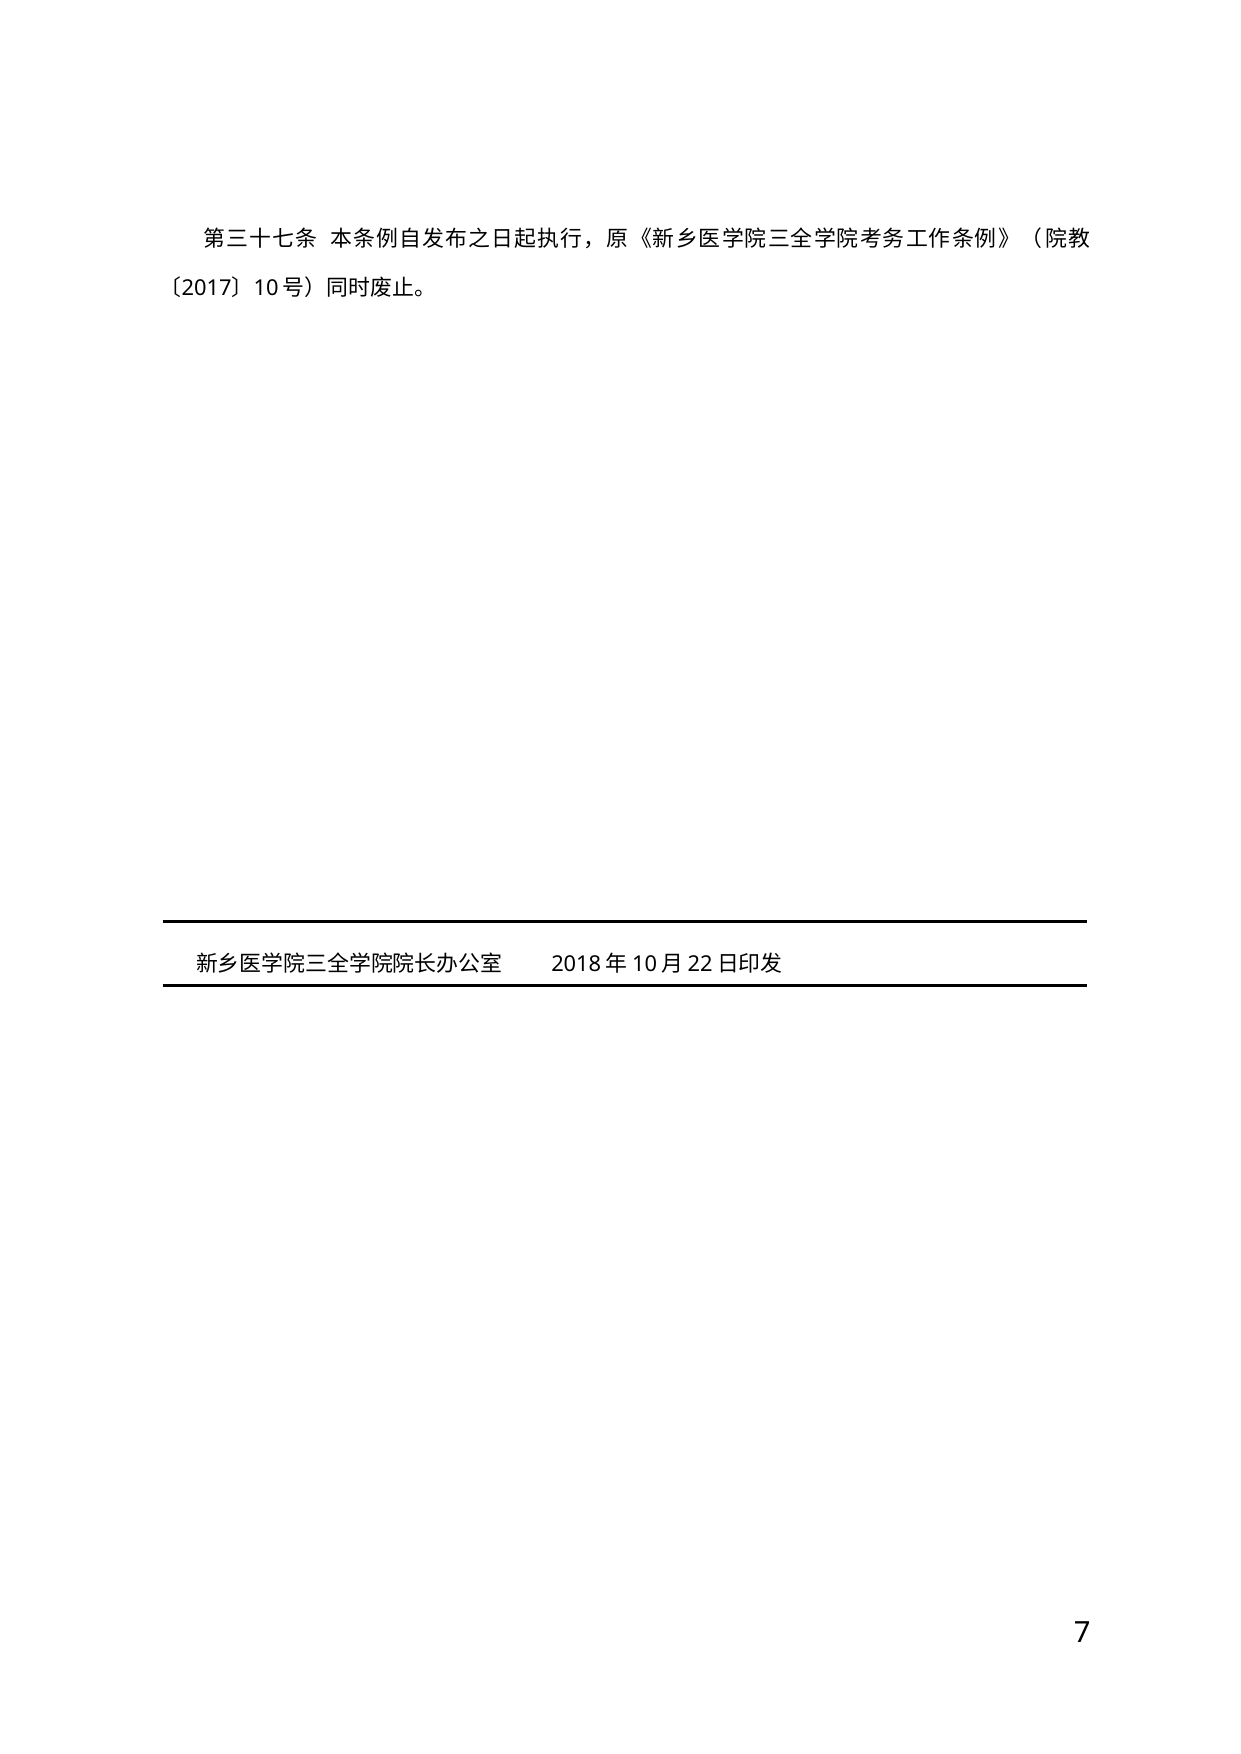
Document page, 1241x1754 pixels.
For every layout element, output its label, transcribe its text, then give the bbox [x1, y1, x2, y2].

table_header 新乡医学院三全学院院长办公室 2018年10月22日印发 [163, 923, 1087, 983]
text 第三十七条 本条例自发布之日起执行，原《新乡医学院三全学院考务工作条例》（院教〔2017〕10号）同时废止。 [159, 221, 1090, 302]
